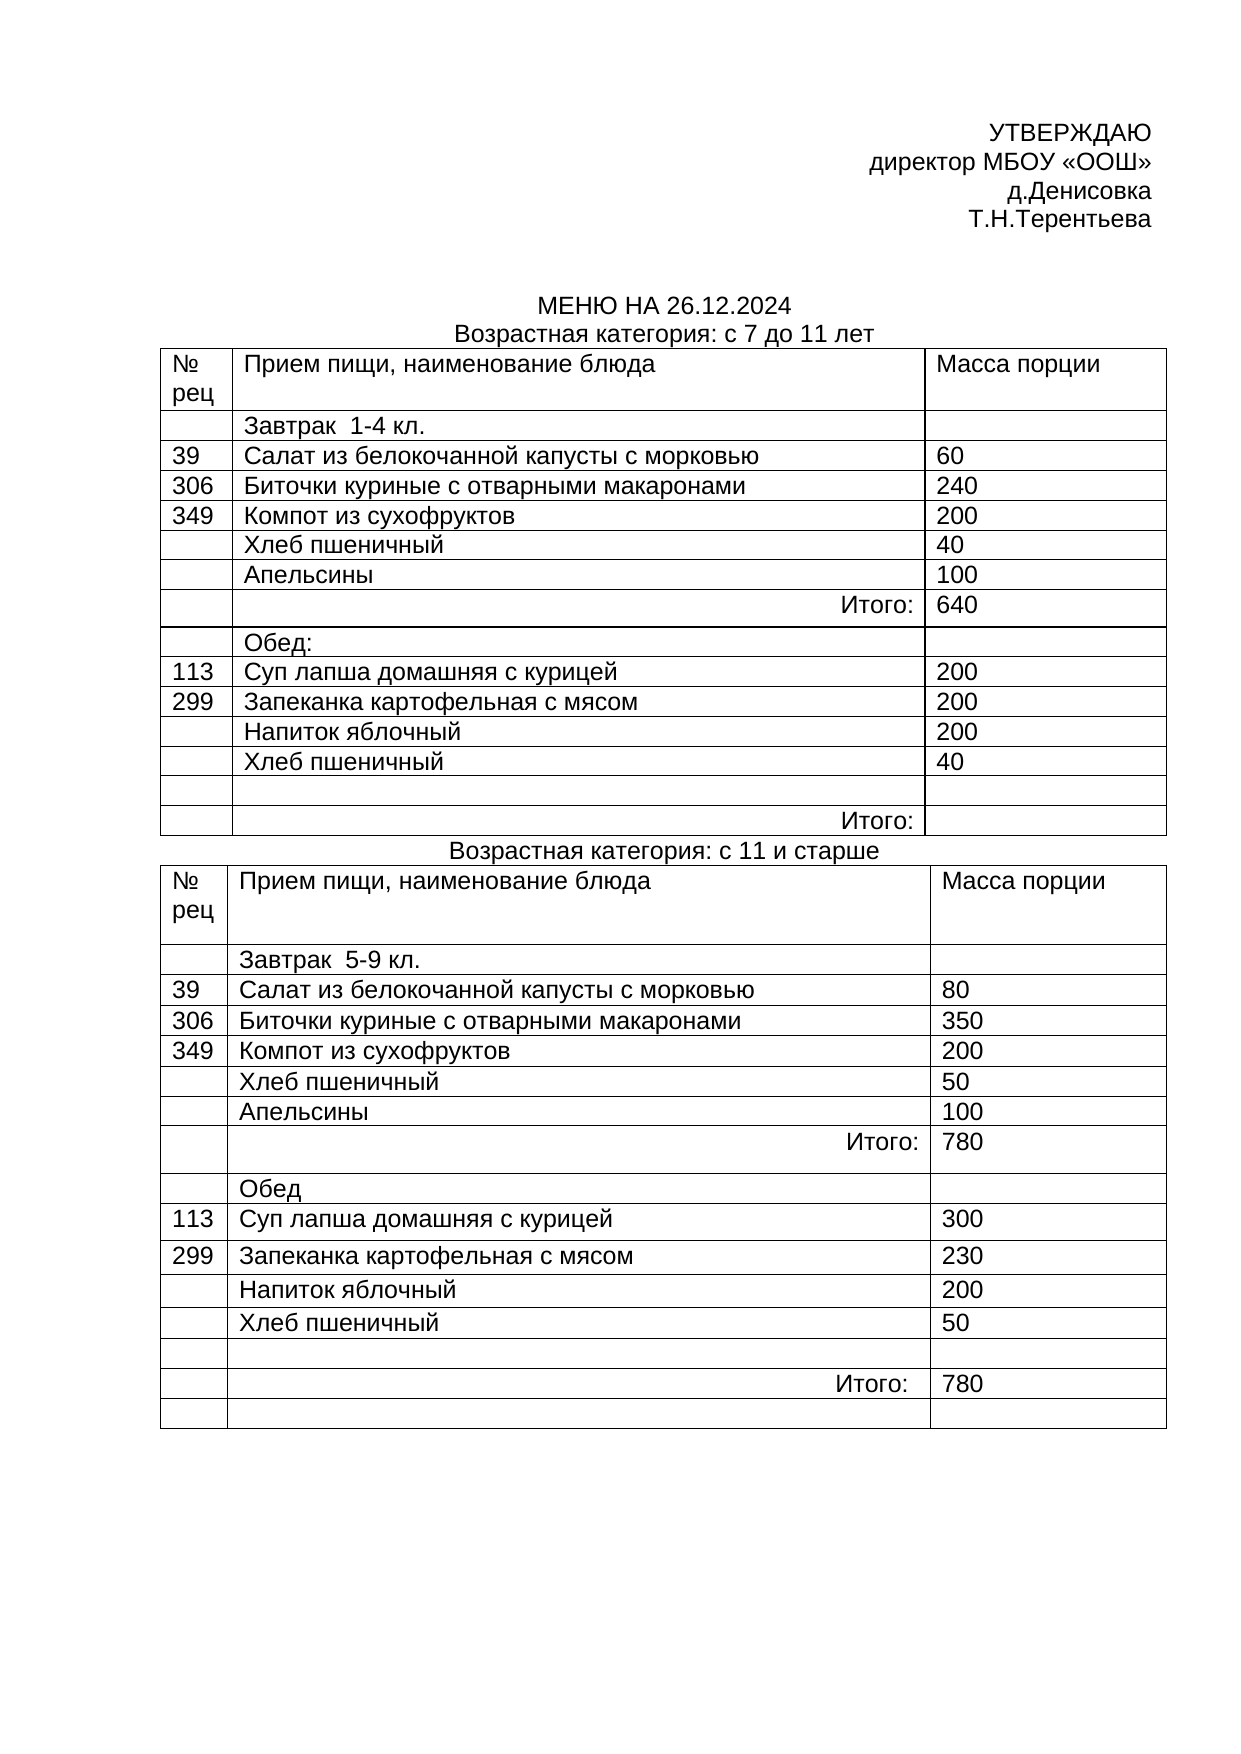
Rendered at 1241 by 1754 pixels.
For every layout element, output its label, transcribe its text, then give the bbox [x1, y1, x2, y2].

table_cell 113 [161, 1204, 227, 1240]
table_cell Суп лапша домашняя с курицей [228, 1204, 930, 1240]
table_cell 200 [926, 687, 1166, 716]
table_cell Хлеб пшеничный [228, 1308, 930, 1338]
table_cell 50 [931, 1067, 1166, 1096]
table_cell 306 [161, 471, 232, 500]
text Возрастная категория: с 7 до 11 лет [177, 319, 1152, 348]
table_cell [161, 411, 232, 440]
table_cell Обед: [233, 628, 924, 656]
table_cell 306 [161, 1006, 227, 1035]
table_cell 349 [161, 1036, 227, 1066]
table_cell [161, 1369, 227, 1398]
table_header № рец [161, 866, 227, 944]
text УТВЕРЖДАЮ [177, 118, 1152, 147]
table_cell [228, 1339, 930, 1368]
table_cell [161, 1067, 227, 1096]
table_cell 200 [931, 1036, 1166, 1066]
table_cell [161, 1126, 227, 1173]
table_cell 240 [926, 471, 1166, 500]
table_cell 40 [926, 747, 1166, 775]
table_cell [926, 628, 1166, 656]
table_cell [161, 945, 227, 974]
table_cell 230 [931, 1241, 1166, 1274]
table_cell [161, 1308, 227, 1338]
table_cell [161, 1097, 227, 1125]
table_cell Апельсины [228, 1097, 930, 1125]
table_header Прием пищи, наименование блюда [233, 349, 924, 410]
table_cell 80 [931, 975, 1166, 1005]
table_cell 350 [931, 1006, 1166, 1035]
table_cell [931, 1399, 1166, 1428]
table_cell 60 [926, 441, 1166, 470]
table_cell Хлеб пшеничный [233, 531, 924, 559]
table_cell Итого: [228, 1369, 930, 1398]
text директор МБОУ «ООШ» [177, 147, 1152, 176]
table_cell 50 [931, 1308, 1166, 1338]
table_cell Компот из сухофруктов [228, 1036, 930, 1066]
table_cell 100 [931, 1097, 1166, 1125]
table_cell Салат из белокочанной капусты с морковью [233, 441, 924, 470]
table_header Масса порции [926, 349, 1166, 410]
table_cell [926, 776, 1166, 805]
table_cell [161, 590, 232, 626]
table_cell [228, 1399, 930, 1428]
table_cell [161, 1399, 227, 1428]
table_cell Завтрак 5-9 кл. [228, 945, 930, 974]
table_cell Итого: [233, 806, 924, 835]
table_cell Итого: [228, 1126, 930, 1173]
table_cell Компот из сухофруктов [233, 501, 924, 529]
table_cell Хлеб пшеничный [228, 1067, 930, 1096]
table_cell 40 [926, 531, 1166, 559]
table_cell 299 [161, 1241, 227, 1274]
table_cell Салат из белокочанной капусты с морковью [228, 975, 930, 1005]
text МЕНЮ НА 26.12.2024 [177, 291, 1152, 319]
table_cell 300 [931, 1204, 1166, 1240]
table_cell Напиток яблочный [233, 717, 924, 746]
table_cell 39 [161, 441, 232, 470]
table_cell 200 [926, 717, 1166, 746]
table_cell [233, 776, 924, 805]
table_cell [931, 1339, 1166, 1368]
table_cell Обед [228, 1174, 930, 1203]
table_cell 780 [931, 1369, 1166, 1398]
table_cell 100 [926, 560, 1166, 589]
table_cell Суп лапша домашняя с курицей [233, 657, 924, 686]
table_cell Запеканка картофельная с мясом [233, 687, 924, 716]
table_cell [161, 531, 232, 559]
table_cell 200 [926, 501, 1166, 529]
table_cell Биточки куриные с отварными макаронами [233, 471, 924, 500]
table_cell 640 [926, 590, 1166, 626]
table_cell [161, 747, 232, 775]
table_header № рец [161, 349, 232, 410]
table_cell [161, 1174, 227, 1203]
table_cell Итого: [233, 590, 924, 626]
table_cell [161, 628, 232, 656]
table_cell 349 [161, 501, 232, 529]
table_cell 299 [161, 687, 232, 716]
table_cell [161, 1275, 227, 1307]
table_header Прием пищи, наименование блюда [228, 866, 930, 944]
table_cell Напиток яблочный [228, 1275, 930, 1307]
table_cell [161, 806, 232, 835]
text Возрастная категория: с 11 и старше [177, 836, 1152, 865]
table_cell [931, 945, 1166, 974]
text Т.Н.Терентьева [177, 204, 1152, 233]
table_cell [931, 1174, 1166, 1203]
table_cell 780 [931, 1126, 1166, 1173]
table_cell Апельсины [233, 560, 924, 589]
table_cell [161, 776, 232, 805]
table_header Масса порции [931, 866, 1166, 944]
table_cell 200 [926, 657, 1166, 686]
table_cell 39 [161, 975, 227, 1005]
table_cell Биточки куриные с отварными макаронами [228, 1006, 930, 1035]
table_cell 200 [931, 1275, 1166, 1307]
table_cell Завтрак 1-4 кл. [233, 411, 924, 440]
table_cell [161, 717, 232, 746]
text д.Денисовка [177, 176, 1152, 204]
table_cell [926, 411, 1166, 440]
table_cell Запеканка картофельная с мясом [228, 1241, 930, 1274]
table_cell [161, 1339, 227, 1368]
table_cell Хлеб пшеничный [233, 747, 924, 775]
table_cell [926, 806, 1166, 835]
table_cell [161, 560, 232, 589]
table_cell 113 [161, 657, 232, 686]
